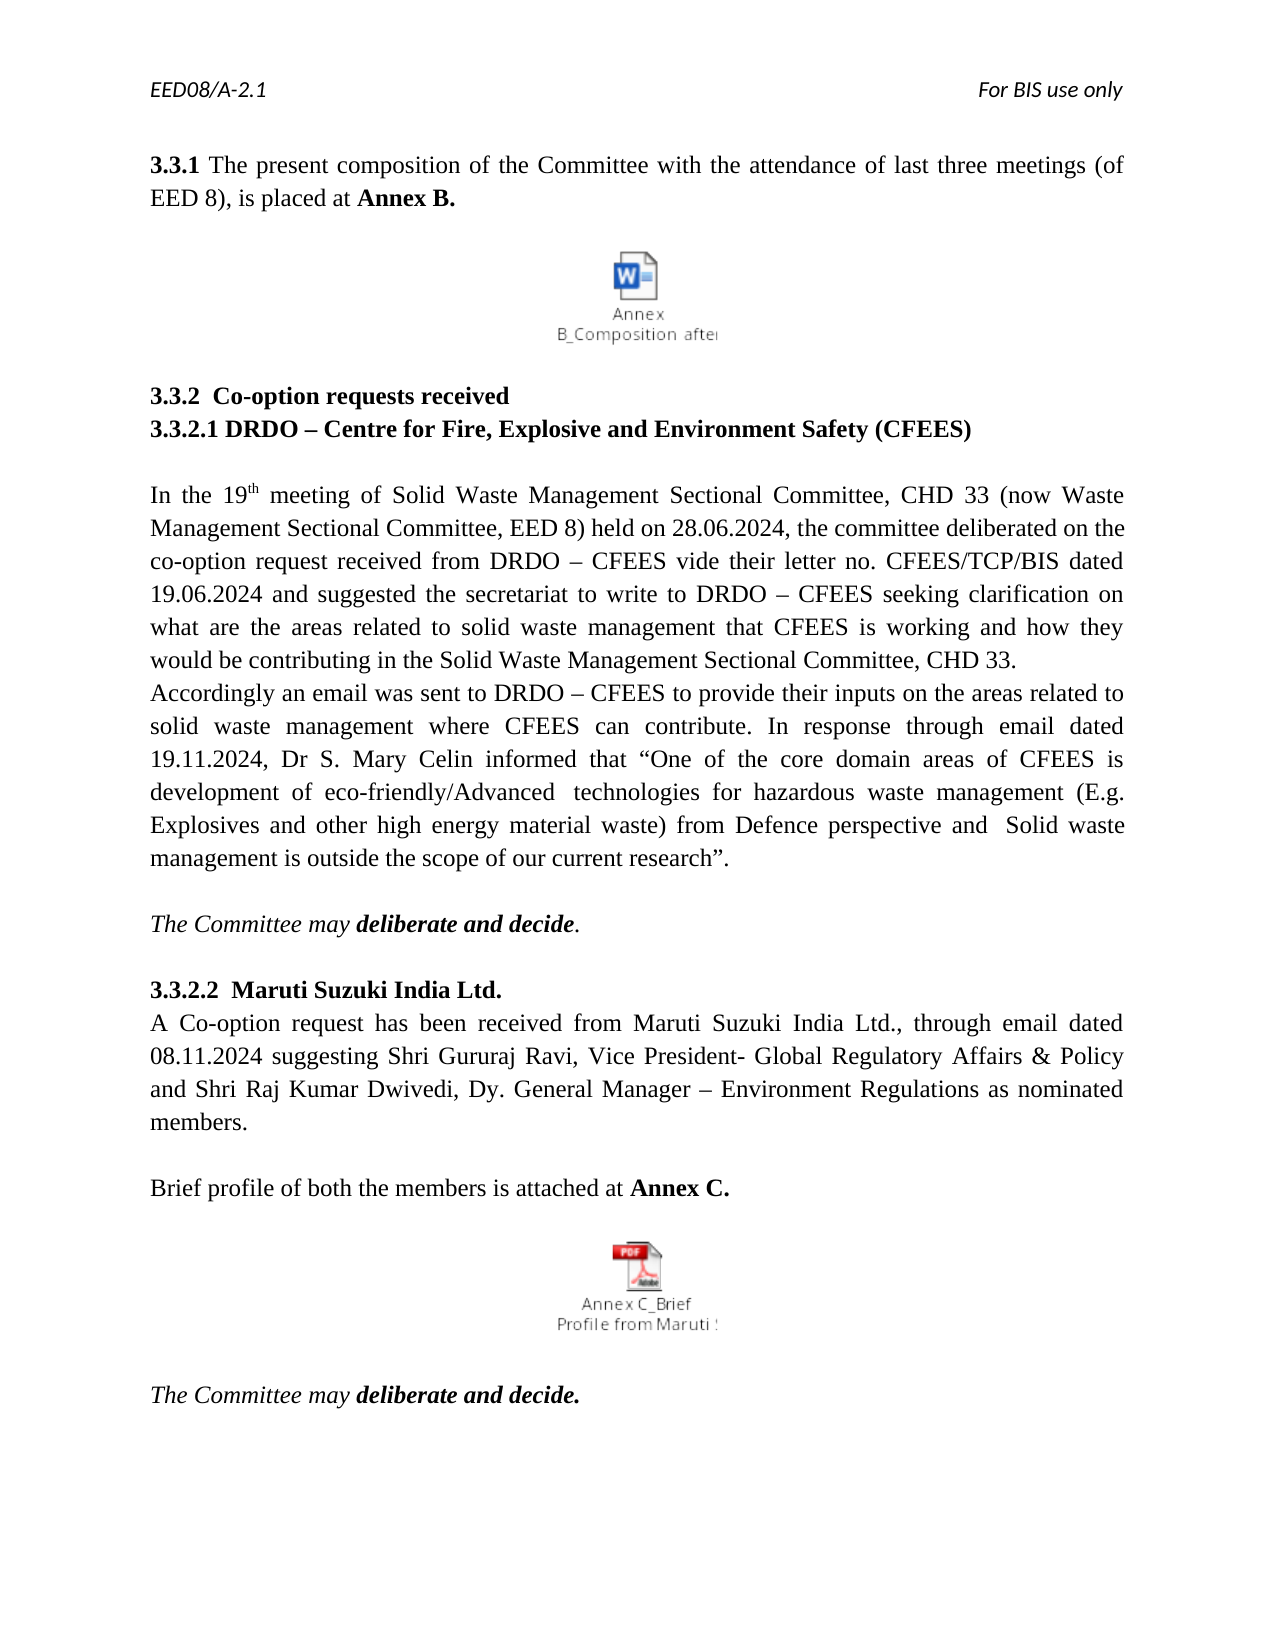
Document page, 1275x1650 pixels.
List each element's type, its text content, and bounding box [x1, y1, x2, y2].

text Brief profile of both the members is attached at Annex C. [150, 1173, 1125, 1202]
text A Co-option request has been received from Maruti Suzuki India Ltd., through email dated 08.11.2024 suggesting Shri Gururaj Ravi, Vice President- Global Regulatory Affairs & Policy and Shri Raj Kumar Dwivedi, Dy. General Manager – Environment Regulations as nominated members. [150, 1008, 1125, 1136]
text 3.3.2.2 Maruti Suzuki India Ltd. [150, 975, 1125, 1004]
text 3.3.1 The present composition of the Committee with the attendance of last three meetings (of EED 8), is placed at Annex B. [150, 150, 1125, 212]
text Accordingly an email was sent to DRDO – CFEES to provide their inputs on the areas related to solid waste management where CFEES can contribute. In response through email dated 19.11.2024, Dr S. Mary Celin informed that “One of the core domain areas of CFEES is development of eco-friendly/Advanced technologies for hazardous waste management (E.g. Explosives and other high energy material waste) from Defence perspective and Solid waste management is outside the scope of our current research”. [150, 678, 1125, 872]
text The Committee may deliberate and decide. [150, 909, 1125, 938]
text The Committee may deliberate and decide. [150, 1380, 1125, 1408]
text In the 19th meeting of Solid Waste Management Sectional Committee, CHD 33 (now Waste Management Sectional Committee, EED 8) held on 28.06.2024, the committee deliberated on the co-option request received from DRDO – CFEES vide their letter no. CFEES/TCP/BIS dated 19.06.2024 and suggested the secretariat to write to DRDO – CFEES seeking clarification on what are the areas related to solid waste management that CFEES is working and how they would be contributing in the Solid Waste Management Sectional Committee, CHD 33. [150, 480, 1125, 674]
text 3.3.2 Co-option requests received [150, 381, 1125, 410]
text 3.3.2.1 DRDO – Centre for Fire, Explosive and Environment Safety (CFEES) [150, 414, 1125, 443]
